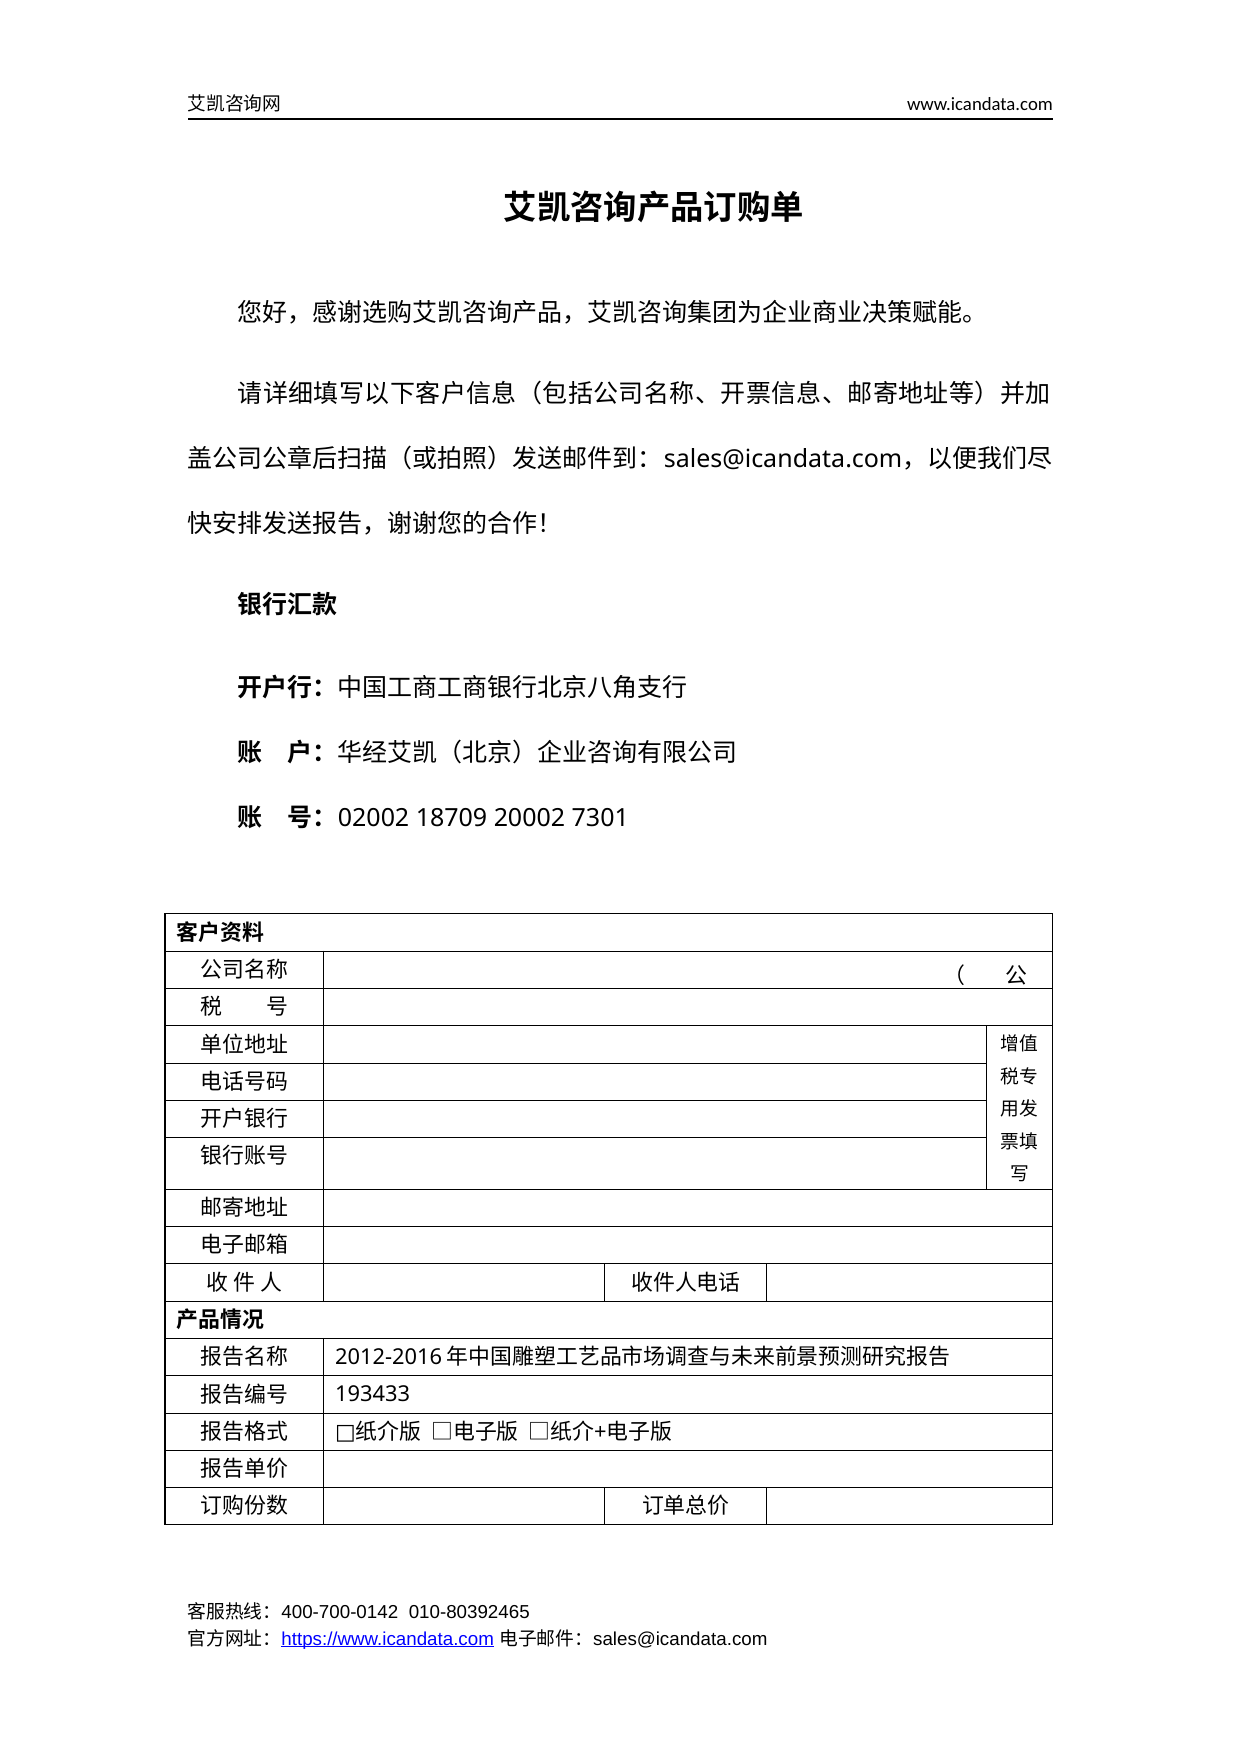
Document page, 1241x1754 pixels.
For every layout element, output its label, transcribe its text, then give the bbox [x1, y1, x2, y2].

table_cell [324, 1064, 986, 1100]
table_cell [324, 1488, 604, 1524]
table_cell □纸介版 □电子版 □纸介+电子版 [324, 1414, 1052, 1450]
table_cell 订购份数 [166, 1488, 323, 1524]
table_cell 收 件 人 [166, 1264, 323, 1301]
table_cell 产品情况 [166, 1302, 1052, 1338]
table_cell 报告编号 [166, 1376, 323, 1412]
table_cell 公司名称 [166, 952, 323, 988]
text 艾凯咨询产品订购单 [187, 172, 1053, 237]
table_cell 邮寄地址 [166, 1190, 323, 1226]
text 银行汇款 [187, 570, 1053, 635]
table_cell 开户银行 [166, 1101, 323, 1137]
table_cell [324, 1264, 604, 1301]
text 请详细填写以下客户信息（包括公司名称、开票信息、邮寄地址等）并加盖公司公章后扫描（或拍照）发送邮件到：sales@icandata.com，以便我们尽快安排发送报告，谢谢您的合作！ [187, 359, 1053, 554]
text 账 户：华经艾凯（北京）企业咨询有限公司 [187, 718, 1053, 783]
table_cell [324, 952, 1052, 988]
table_cell [324, 1451, 1052, 1487]
table_header 客户资料 [166, 914, 1052, 951]
table_cell [324, 1190, 1052, 1226]
table_cell [324, 1227, 1052, 1263]
table_cell 电子邮箱 [166, 1227, 323, 1263]
table_cell 税 号 [166, 989, 323, 1025]
table_cell 收件人电话 [605, 1264, 766, 1301]
table_cell 报告格式 [166, 1414, 323, 1450]
text 账 号：02002 18709 20002 7301 [187, 783, 1053, 848]
table_cell 增值税专用发票填写 [987, 1026, 1052, 1189]
table_cell 单位地址 [166, 1026, 323, 1062]
table_cell [324, 1138, 986, 1189]
table_cell 193433 [324, 1376, 1052, 1412]
table_cell [767, 1264, 1052, 1301]
text 您好，感谢选购艾凯咨询产品，艾凯咨询集团为企业商业决策赋能。 [187, 278, 1053, 343]
table_cell 订单总价 [605, 1488, 766, 1524]
table_cell 报告单价 [166, 1451, 323, 1487]
text 开户行：中国工商工商银行北京八角支行 [187, 653, 1053, 718]
table_cell 报告名称 [166, 1339, 323, 1375]
table_cell [324, 1101, 986, 1137]
table_cell [324, 1026, 986, 1062]
table_cell 2012-2016年中国雕塑工艺品市场调查与未来前景预测研究报告 [324, 1339, 1052, 1375]
table_cell 银行账号 [166, 1138, 323, 1189]
table_cell [324, 989, 1052, 1025]
table_cell 电话号码 [166, 1064, 323, 1100]
table_cell [767, 1488, 1052, 1524]
